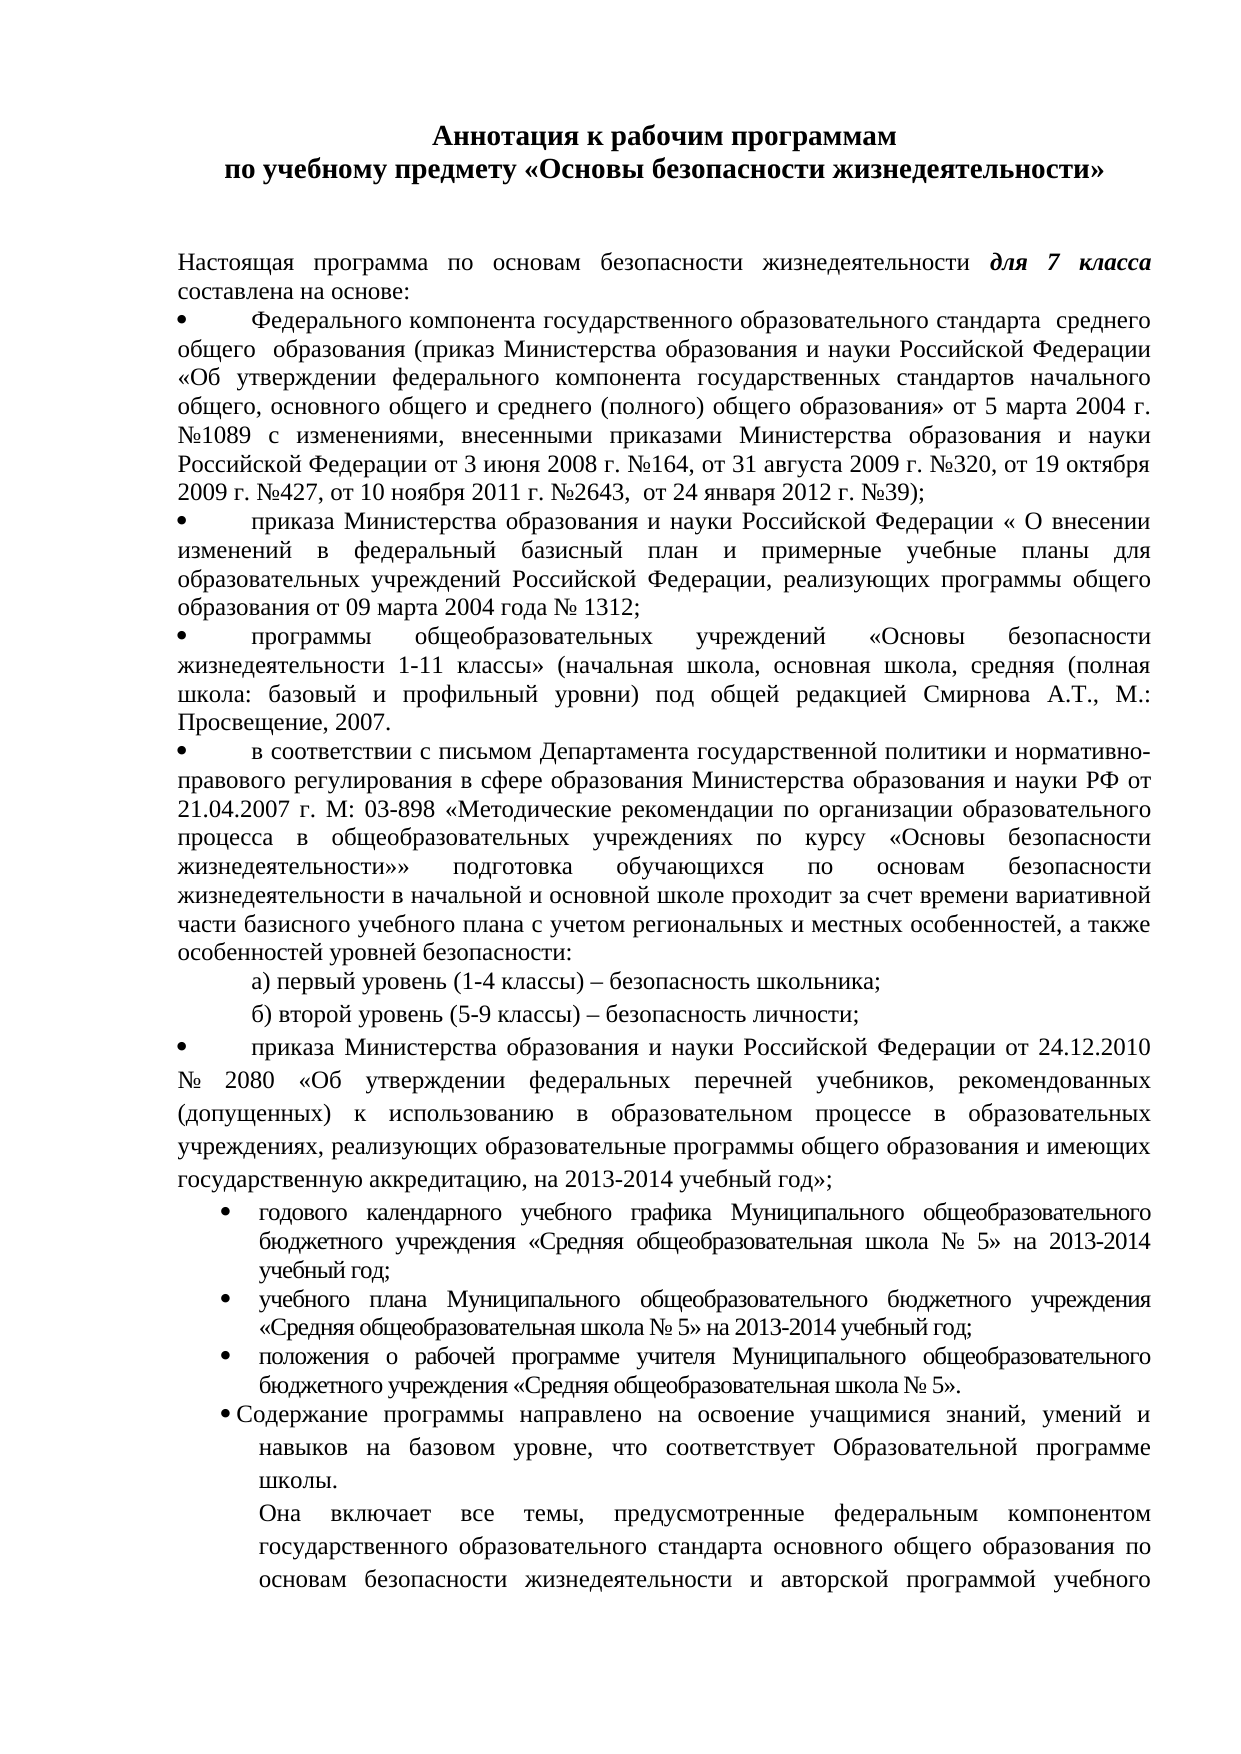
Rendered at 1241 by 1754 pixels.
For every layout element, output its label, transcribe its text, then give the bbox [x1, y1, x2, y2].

list в соответствии с письмом Департамента государственной политики и нормативно-правового регулирования в сфере образования Министерства образования и науки РФ от 21.04.2007 г. М: 03-898 «Методические рекомендации по организации образовательного процесса в общеобразовательных учреждениях по курсу «Основы безопасности жизнедеятельности»» подготовка обучающихся по основам безопасности жизнедеятельности в начальной и основной школе проходит за счет времени вариативной части базисного учебного плана с учетом региональных и местных особенностей, а также особенностей уровней безопасности: [177, 736, 1152, 966]
list Федерального компонента государственного образовательного стандарта среднего общего образования (приказ Министерства образования и науки Российской Федерации «Об утверждении федерального компонента государственных стандартов начального общего, основного общего и среднего (полного) общего образования» от 5 марта . №1089 с изменениями, внесенными приказами Министерства образования и науки Российской Федерации от 3 июня 2008 г. №164, от 31 августа 2009 г. №320, от 19 октября 2009 г. №427, от 10 ноября 2011 г. №2643, от 24 января 2012 г. №39); [177, 305, 1152, 506]
text Аннотация к рабочим программам [177, 118, 1152, 152]
list приказа Министерства образования и науки Российской Федерации « О внесении изменений в федеральный базисный план и примерные учебные планы для образовательных учреждений Российской Федерации, реализующих программы общего образования от 09 марта 2004 года № 1312; [177, 506, 1152, 621]
list учебного плана Муниципального общеобразовательного бюджетного учреждения «Средняя общеобразовательная школа № 5» на 2013-2014 учебный год; [221, 1284, 1152, 1341]
list положения о рабочей программе учителя Муниципального общеобразовательного бюджетного учреждения «Средняя общеобразовательная школа № 5». [221, 1341, 1152, 1399]
list годового календарного учебного графика Муниципального общеобразовательного бюджетного учреждения «Средняя общеобразовательная школа № 5» на 2013-2014 учебный год; [221, 1197, 1152, 1284]
list б) второй уровень (5-9 классы) – безопасность личности; [251, 999, 1152, 1028]
text Настоящая программа по основам безопасности жизнедеятельности для 7 класса составлена на основе: [177, 247, 1152, 305]
list приказа Министерства образования и науки Российской Федерации от 24.12.2010 № 2080 «Об утверждении федеральных перечней учебников, рекомендованных (допущенных) к использованию в образовательном процессе в образовательных учреждениях, реализующих образовательные программы общего образования и имеющих государственную аккредитацию, на 2013-2014 учебный год»; [177, 1032, 1152, 1193]
list а) первый уровень (1-4 классы) – безопасность школьника; [251, 966, 1152, 995]
text по учебному предмету «Основы безопасности жизнедеятельности» [177, 152, 1152, 185]
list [221, 1399, 1152, 1592]
list программы общеобразовательных учреждений «Основы безопасности жизнедеятельности 1-11 классы» (начальная школа, основная школа, средняя (полная школа: базовый и профильный уровни) под общей редакцией Смирнова А.Т., М.: Просвещение, 2007. [177, 621, 1152, 736]
